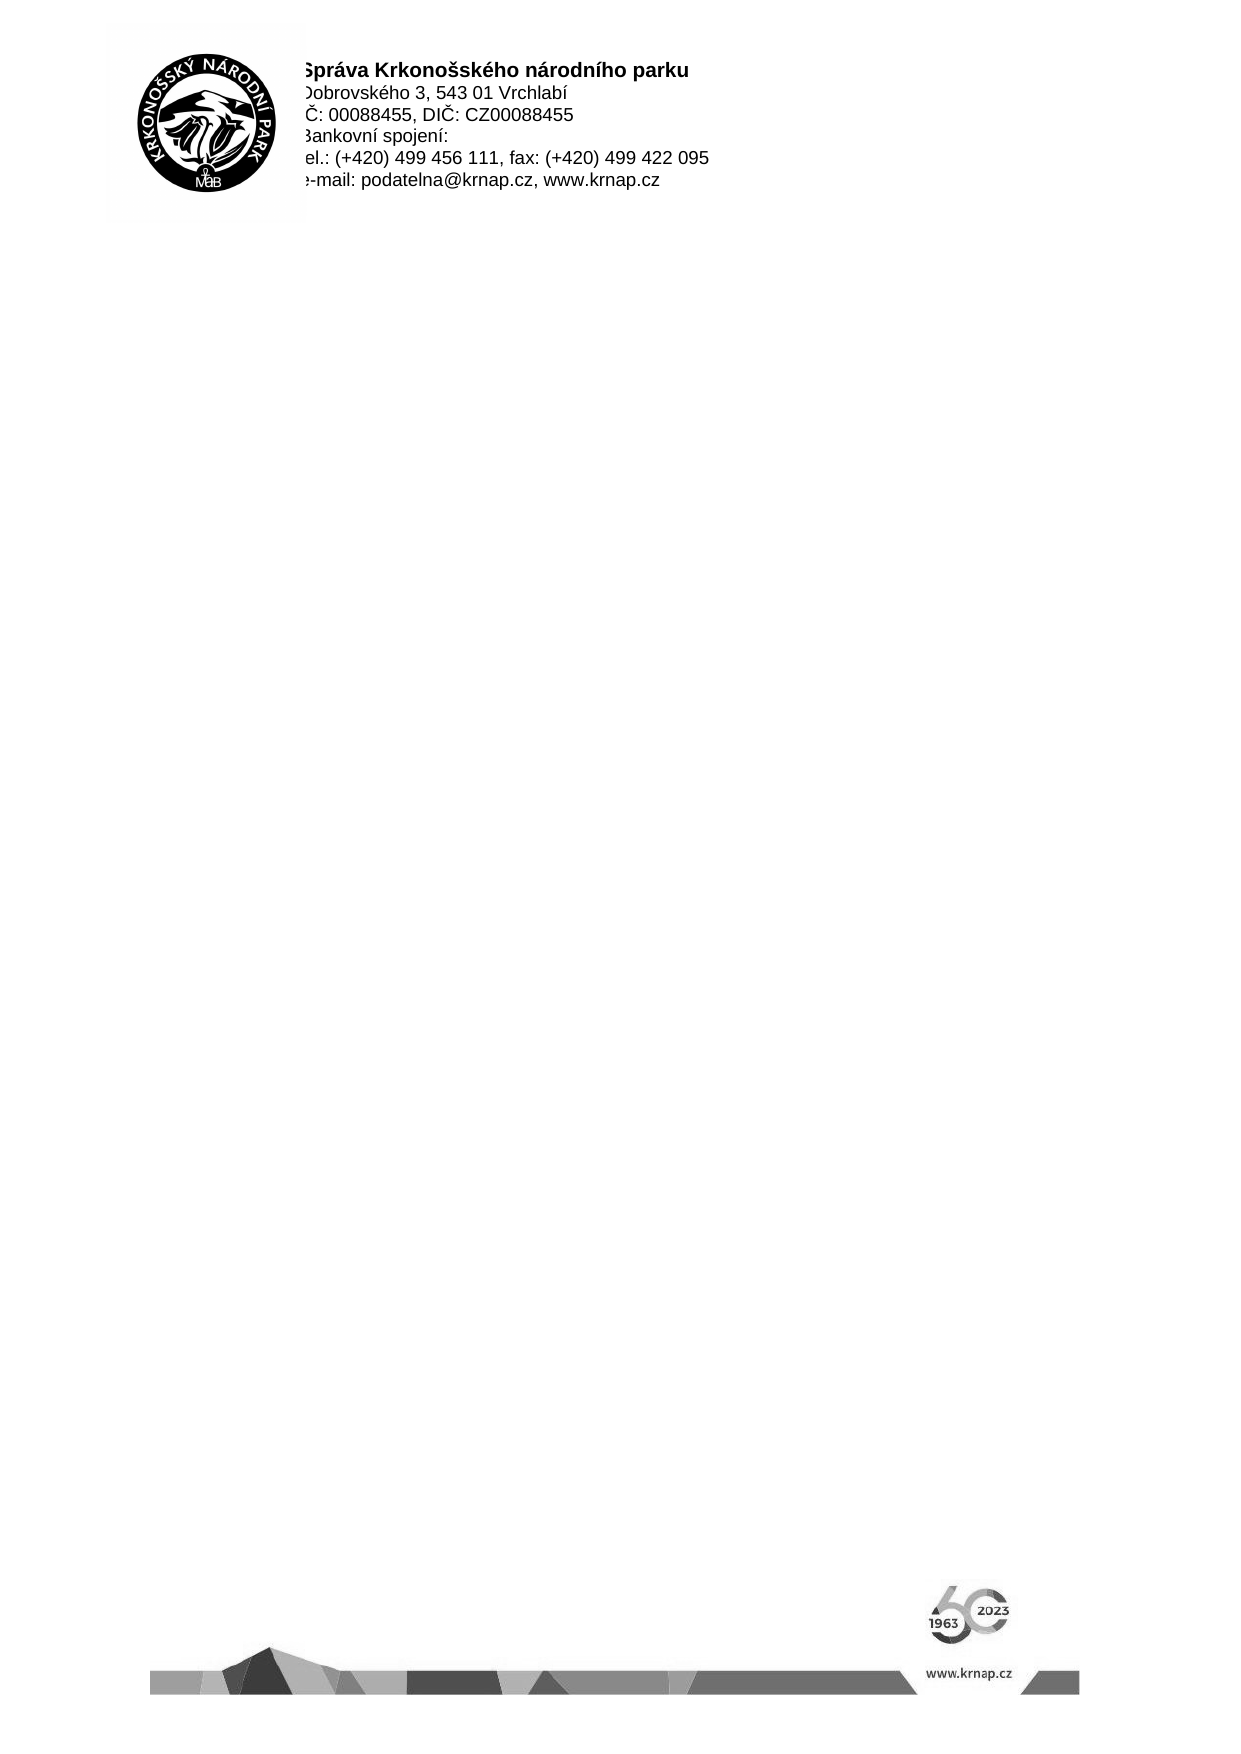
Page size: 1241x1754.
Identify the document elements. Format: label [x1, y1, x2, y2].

picture [150, 1579, 1080, 1695]
picture [106, 23, 307, 223]
